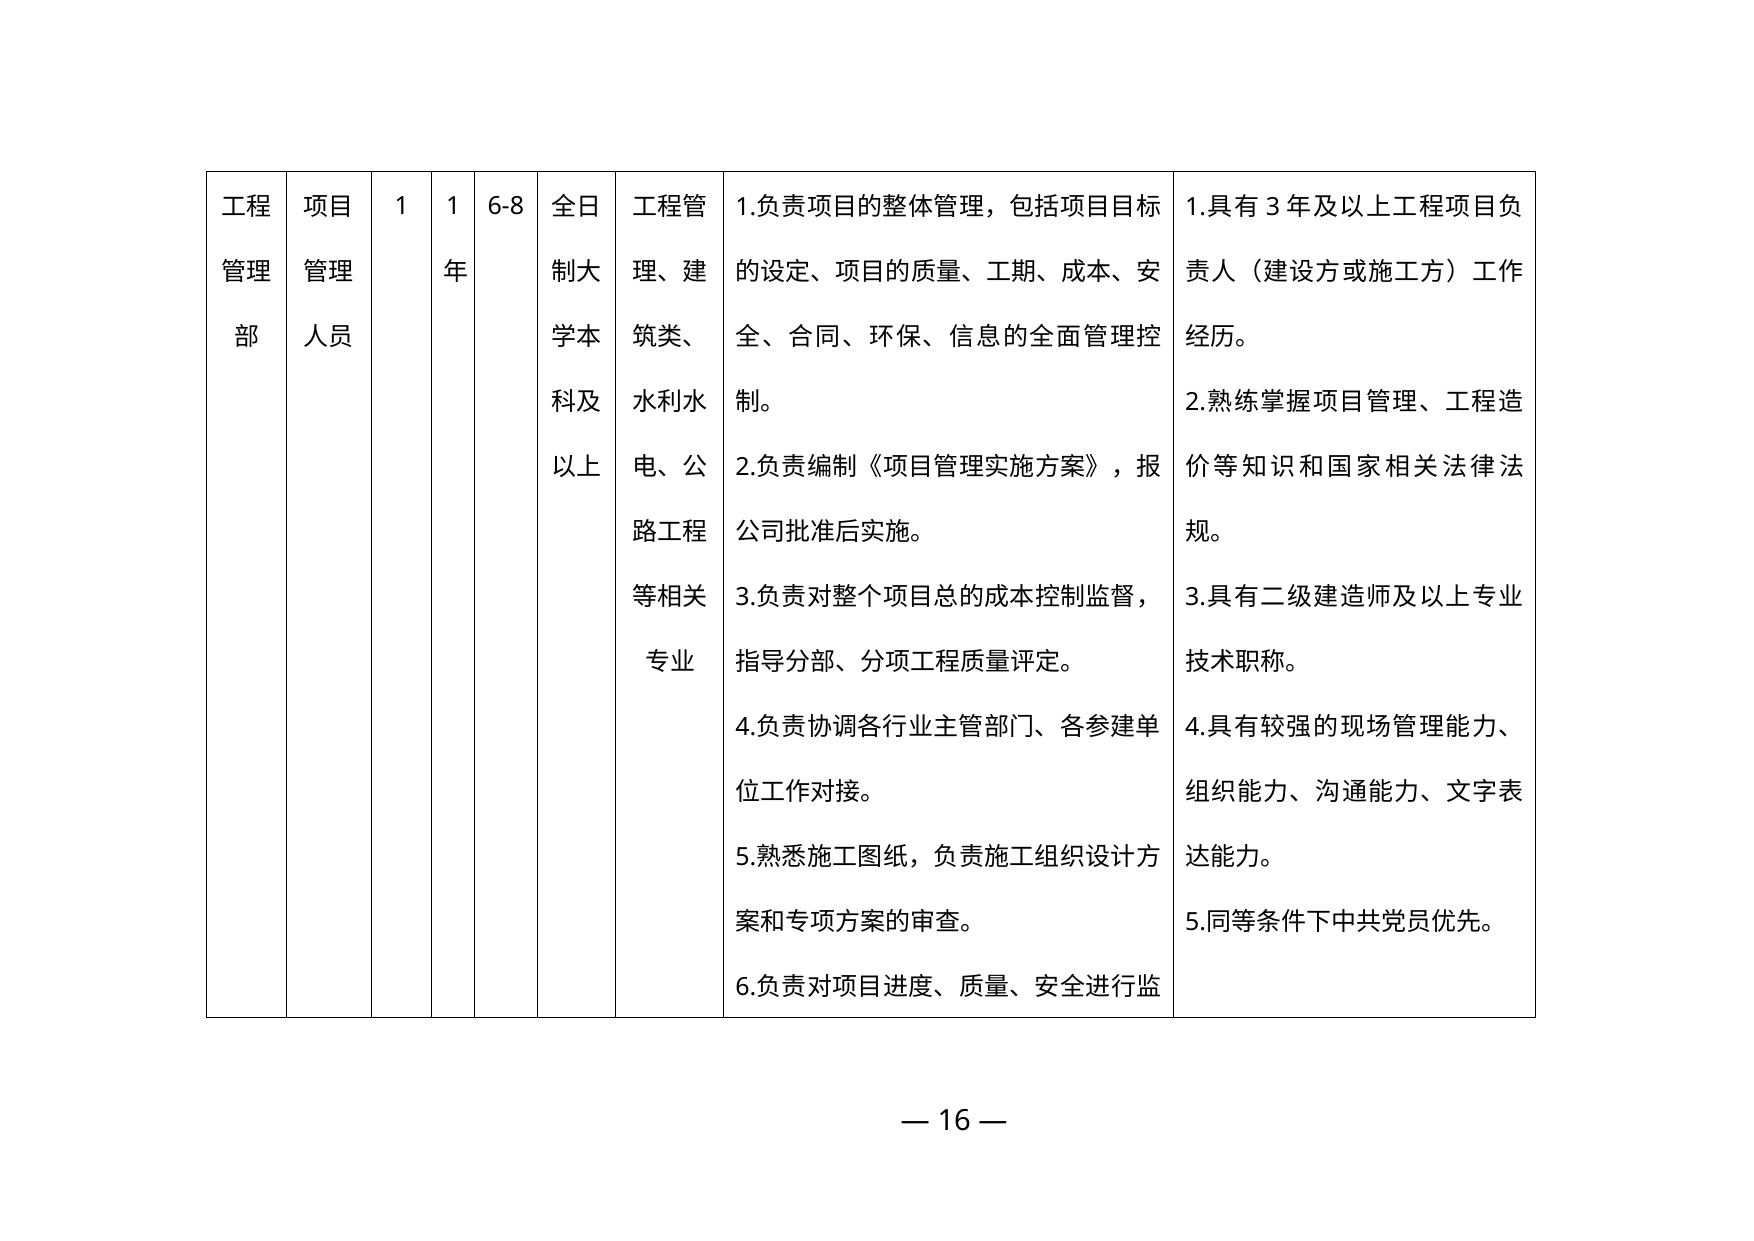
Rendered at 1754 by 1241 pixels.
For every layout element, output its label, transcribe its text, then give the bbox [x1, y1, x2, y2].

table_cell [1174, 172, 1535, 1017]
table_cell 全日制大学本科及以上 [538, 172, 615, 1017]
table_cell 1年 [432, 172, 474, 1017]
table_cell 1 [372, 172, 431, 1017]
table_cell 工程管理部 [207, 172, 286, 1017]
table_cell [616, 172, 723, 1017]
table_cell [724, 172, 1173, 1017]
table_cell 项目管理人员 [287, 172, 371, 1017]
table_cell 6-8 [475, 172, 537, 1017]
